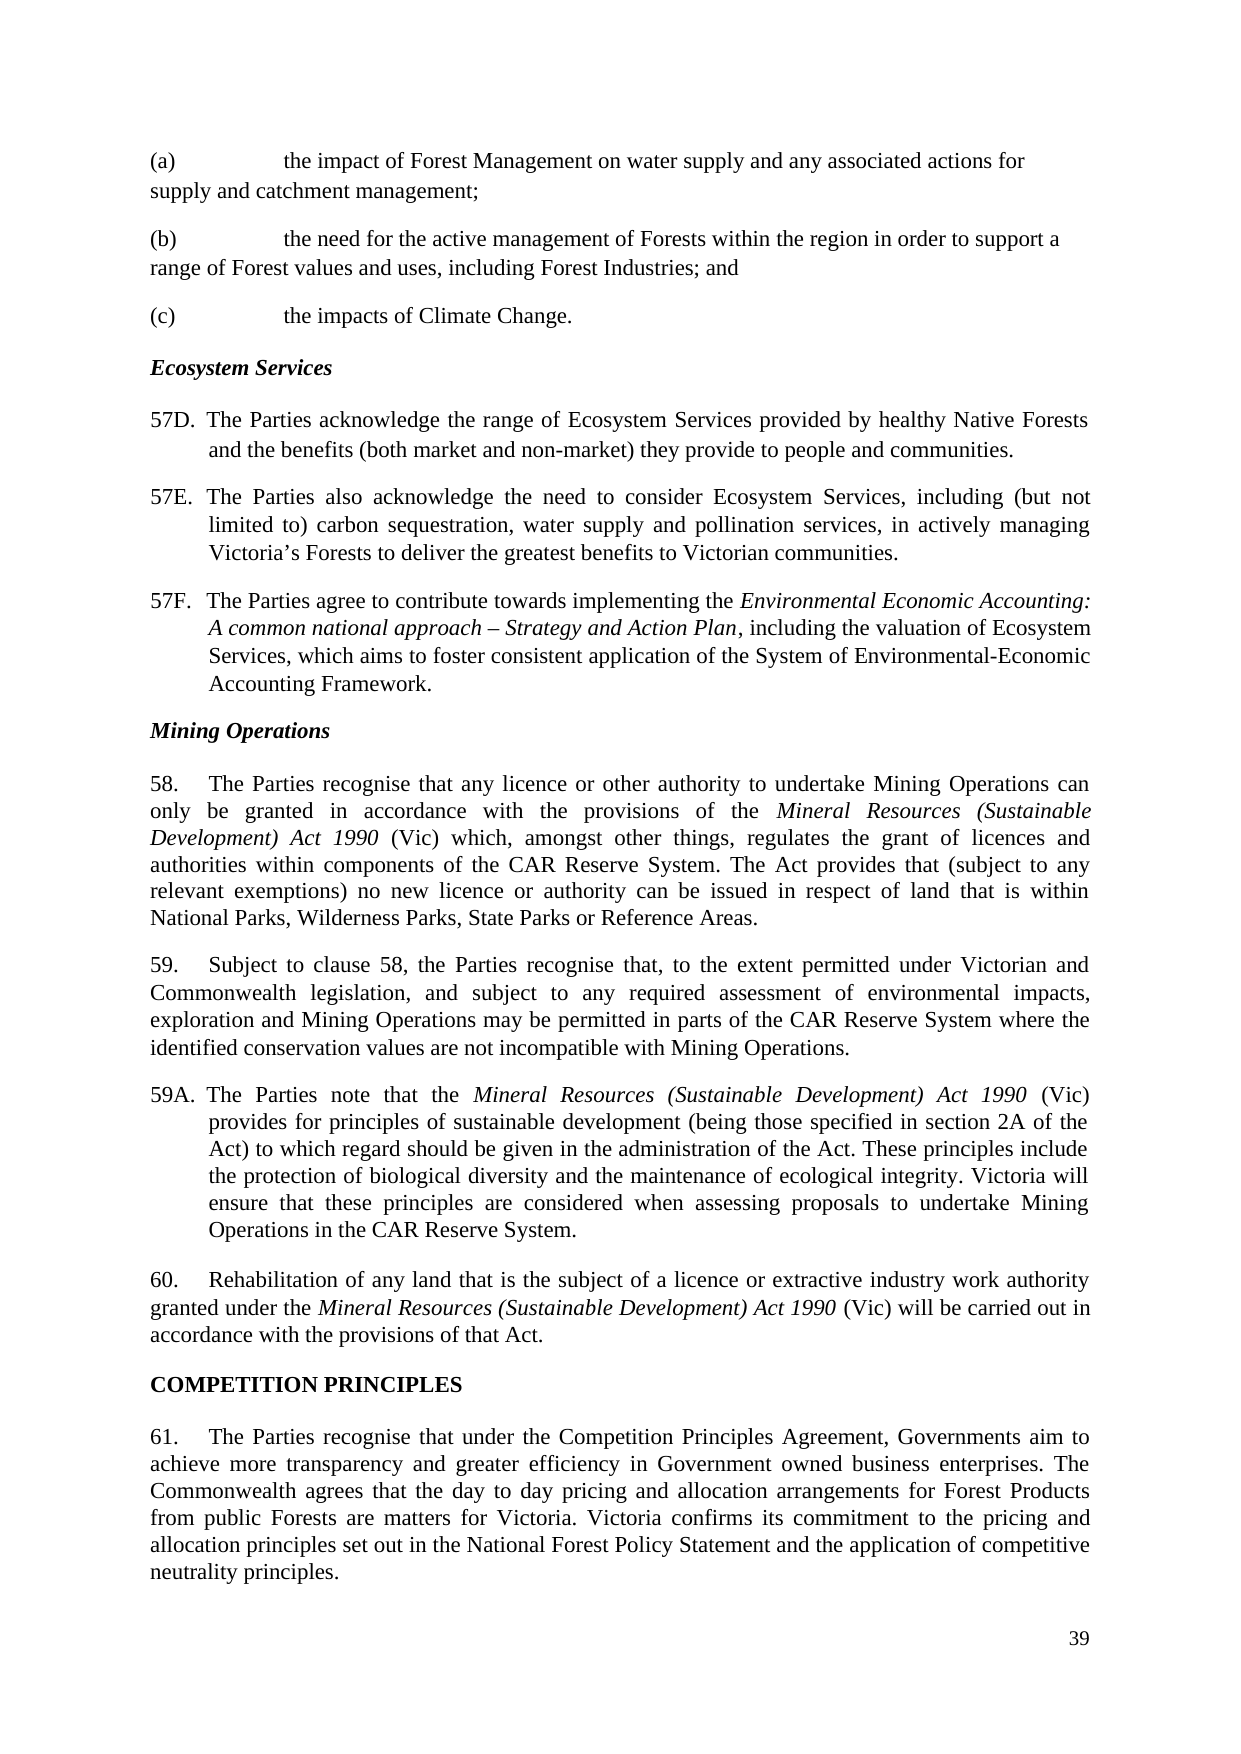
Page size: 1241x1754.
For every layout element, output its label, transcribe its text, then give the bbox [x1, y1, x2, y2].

text 57F. The Parties agree to contribute towards implementing the Environmental Economic Accounting: A common national approach – Strategy and Action Plan, including the valuation of Ecosystem Services, which aims to foster consistent application of the System of Environmental-Economic Accounting Framework. [150, 587, 1092, 696]
list the impacts of Climate Change. [150, 302, 1092, 328]
text 57D. The Parties acknowledge the range of Ecosystem Services provided by healthy Native Forests and the benefits (both market and non-market) they provide to people and communities. [150, 406, 1089, 462]
text Mining Operations [150, 717, 1092, 744]
list Rehabilitation of any land that is the subject of a licence or extractive industry work authority granted under the Mineral Resources (Sustainable Development) Act 1990 (Vic) will be carried out in accordance with the provisions of that Act. [150, 1266, 1092, 1348]
text 57E. The Parties also acknowledge the need to consider Ecosystem Services, including (but not limited to) carbon sequestration, water supply and pollination services, in actively managing Victoria’s Forests to deliver the greatest benefits to Victorian communities. [150, 483, 1092, 566]
text COMPETITION PRINCIPLES [150, 1371, 1092, 1397]
list the impact of Forest Management on water supply and any associated actions for supply and catchment management; [150, 147, 1092, 203]
list the need for the active management of Forests within the region in order to support a range of Forest values and uses, including Forest Industries; and [150, 225, 1092, 281]
text 39 [1069, 1626, 1092, 1650]
list The Parties recognise that any licence or other authority to undertake Mining Operations can only be granted in accordance with the provisions of the Mineral Resources (Sustainable Development) Act 1990 (Vic) which, amongst other things, regulates the grant of licences and authorities within components of the CAR Reserve System. The Act provides that (subject to any relevant exemptions) no new licence or authority can be issued in respect of land that is within National Parks, Wilderness Parks, State Parks or Reference Areas. [150, 770, 1092, 931]
text 59A. The Parties note that the Mineral Resources (Sustainable Development) Act 1990 (Vic) provides for principles of sustainable development (being those specified in section 2A of the Act) to which regard should be given in the administration of the Act. These principles include the protection of biological diversity and the maintenance of ecological integrity. Victoria will ensure that these principles are considered when assessing proposals to undertake Mining Operations in the CAR Reserve System. [150, 1081, 1089, 1243]
list The Parties recognise that under the Competition Principles Agreement, Governments aim to achieve more transparency and greater efficiency in Government owned business enterprises. The Commonwealth agrees that the day to day pricing and allocation arrangements for Forest Products from public Forests are matters for Victoria. Victoria confirms its commitment to the pricing and allocation principles set out in the National Forest Policy Statement and the application of competitive neutrality principles. [150, 1423, 1092, 1584]
list Subject to clause 58, the Parties recognise that, to the extent permitted under Victorian and Commonwealth legislation, and subject to any required assessment of environmental impacts, exploration and Mining Operations may be permitted in parts of the CAR Reserve System where the identified conservation values are not incompatible with Mining Operations. [150, 951, 1092, 1060]
text Ecosystem Services [150, 354, 1092, 381]
